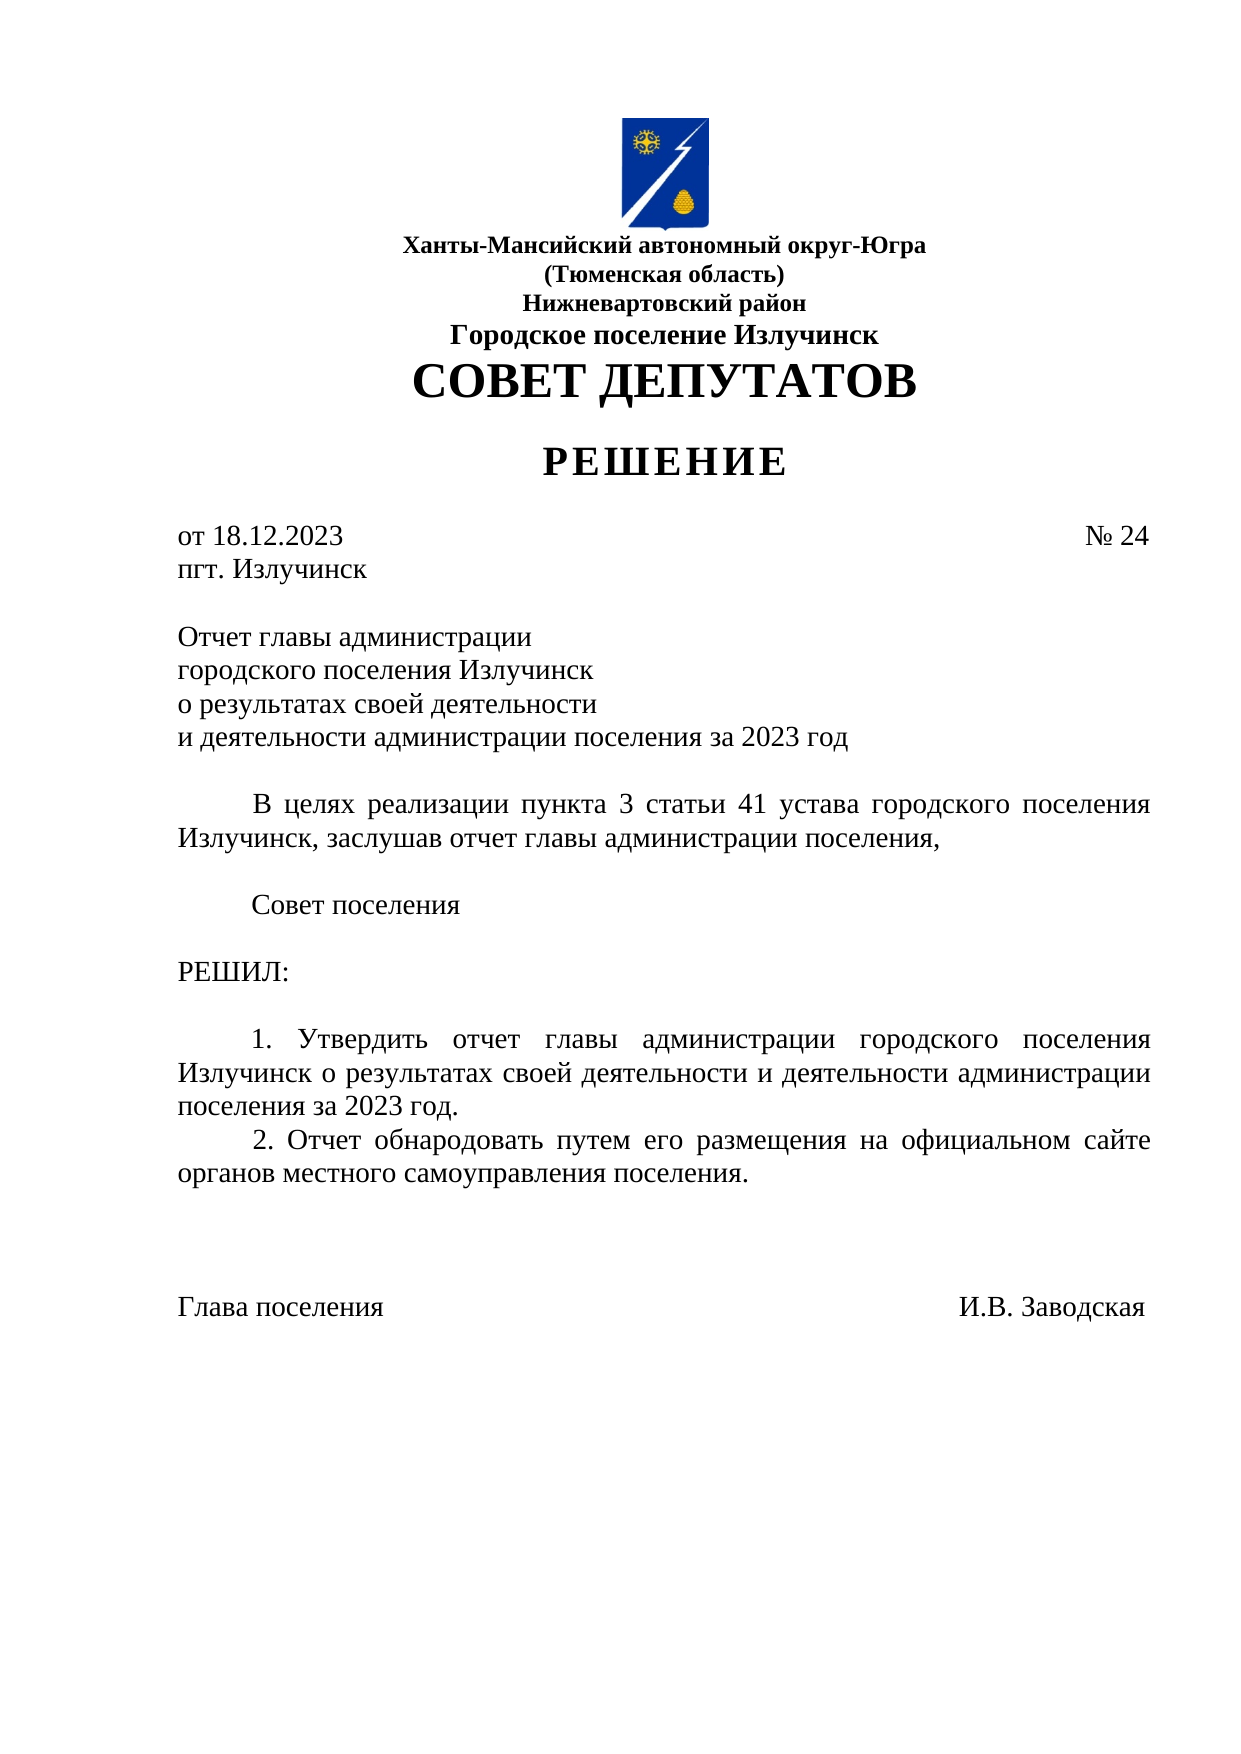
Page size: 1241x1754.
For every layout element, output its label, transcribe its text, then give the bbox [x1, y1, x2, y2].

text Отчет главы администрации [177, 619, 1152, 652]
text 1. Утвердить отчет главы администрации городского поселения Излучинск о результатах своей деятельности и деятельности администрации поселения за 2023 год. [177, 1021, 1152, 1122]
text от 18.12.2023 № 24 [177, 518, 1152, 552]
text пгт. Излучинск [177, 552, 1152, 585]
text РЕШЕНИЕ [177, 437, 1152, 484]
text городского поселения Излучинск [177, 652, 1152, 686]
text Совет поселения [177, 887, 1152, 921]
picture [620, 118, 709, 231]
text (Тюменская область) [177, 259, 1152, 288]
text Глава поселения И.В. Заводская [177, 1289, 1152, 1323]
text Городское поселение Излучинск [177, 317, 1152, 350]
text Ханты-Мансийский автономный округ-Югра [177, 231, 1152, 259]
text СОВЕТ ДЕПУТАТОВ [177, 350, 1152, 408]
text Нижневартовский район [177, 288, 1152, 317]
text 2. Отчет обнародовать путем его размещения на официальном сайте органов местного самоуправления поселения. [177, 1122, 1152, 1189]
text и деятельности администрации поселения за 2023 год [177, 719, 1152, 753]
text о результатах своей деятельности [177, 686, 1152, 719]
text РЕШИЛ: [177, 954, 1152, 988]
text В целях реализации пункта 3 статьи 41 устава городского поселения Излучинск, заслушав отчет главы администрации поселения, [177, 786, 1152, 853]
